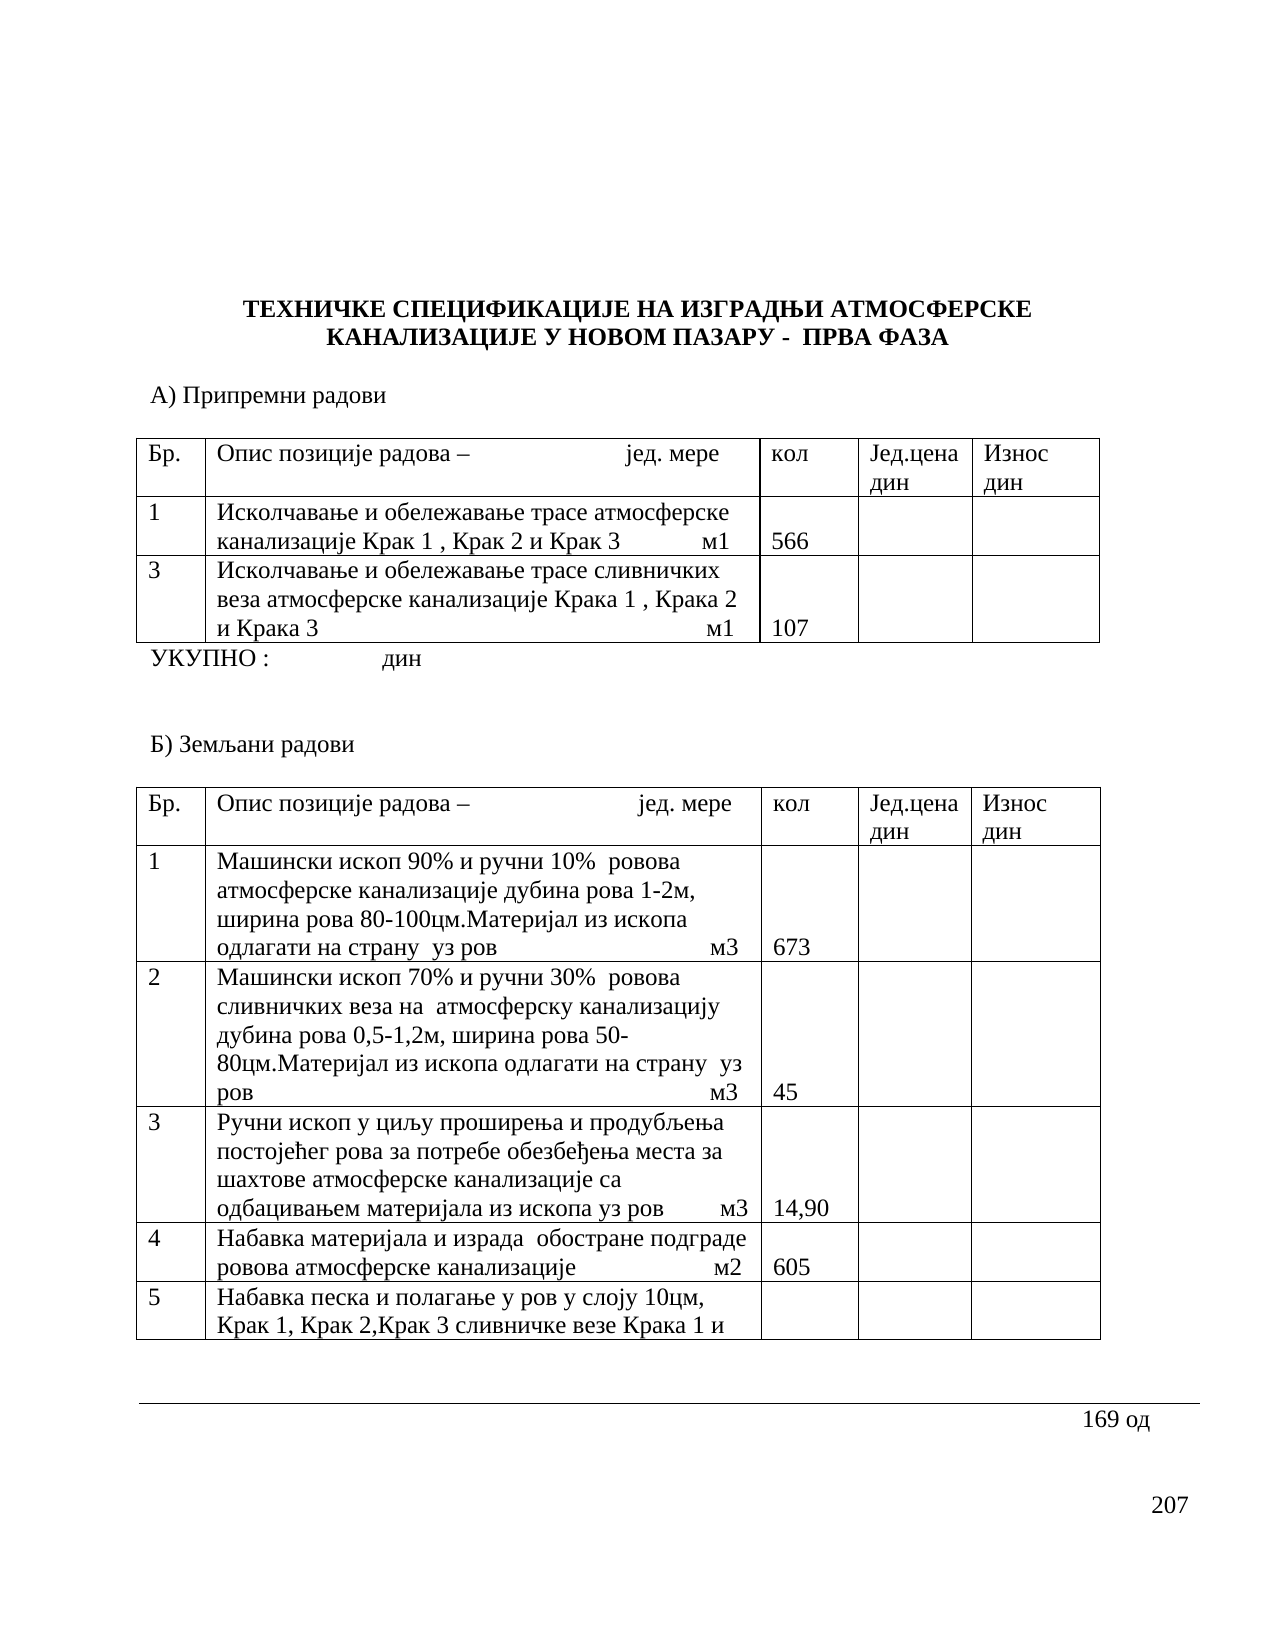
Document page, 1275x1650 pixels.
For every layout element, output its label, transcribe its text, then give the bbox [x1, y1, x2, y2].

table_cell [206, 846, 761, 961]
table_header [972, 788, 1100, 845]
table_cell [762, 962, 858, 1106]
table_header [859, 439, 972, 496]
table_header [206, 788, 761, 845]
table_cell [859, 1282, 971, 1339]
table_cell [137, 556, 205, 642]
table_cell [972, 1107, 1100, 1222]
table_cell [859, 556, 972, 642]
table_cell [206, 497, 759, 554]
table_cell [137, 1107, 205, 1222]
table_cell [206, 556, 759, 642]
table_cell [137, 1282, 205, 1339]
text УКУПНО : дин [150, 643, 1125, 672]
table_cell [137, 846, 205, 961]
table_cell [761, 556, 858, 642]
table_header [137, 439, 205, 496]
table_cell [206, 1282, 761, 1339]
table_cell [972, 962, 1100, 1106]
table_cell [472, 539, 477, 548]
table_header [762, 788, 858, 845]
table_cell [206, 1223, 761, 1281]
text Б) Земљани радови [150, 729, 1125, 758]
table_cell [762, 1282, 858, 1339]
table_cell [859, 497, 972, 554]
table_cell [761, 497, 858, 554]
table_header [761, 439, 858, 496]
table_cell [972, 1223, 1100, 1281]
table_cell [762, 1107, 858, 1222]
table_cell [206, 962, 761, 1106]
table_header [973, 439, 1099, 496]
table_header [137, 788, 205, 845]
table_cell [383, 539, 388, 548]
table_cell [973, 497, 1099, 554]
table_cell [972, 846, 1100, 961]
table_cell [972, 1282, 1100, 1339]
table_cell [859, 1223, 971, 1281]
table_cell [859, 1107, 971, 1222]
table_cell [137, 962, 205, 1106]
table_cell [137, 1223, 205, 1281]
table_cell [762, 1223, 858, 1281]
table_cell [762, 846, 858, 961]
text ТЕХНИЧКЕ СПЕЦИФИКАЦИЈЕ НА ИЗГРАДЊИ АТМОСФЕРСКЕ КАНАЛИЗАЦИЈЕ У НОВОМ ПАЗАРУ - ПРВА ФАЗА [150, 294, 1125, 351]
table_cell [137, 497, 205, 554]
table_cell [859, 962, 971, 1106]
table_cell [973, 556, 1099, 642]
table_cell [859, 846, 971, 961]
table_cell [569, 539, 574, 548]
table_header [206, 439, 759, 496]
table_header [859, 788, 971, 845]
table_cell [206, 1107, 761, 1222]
text А) Припремни радови [150, 380, 1125, 409]
